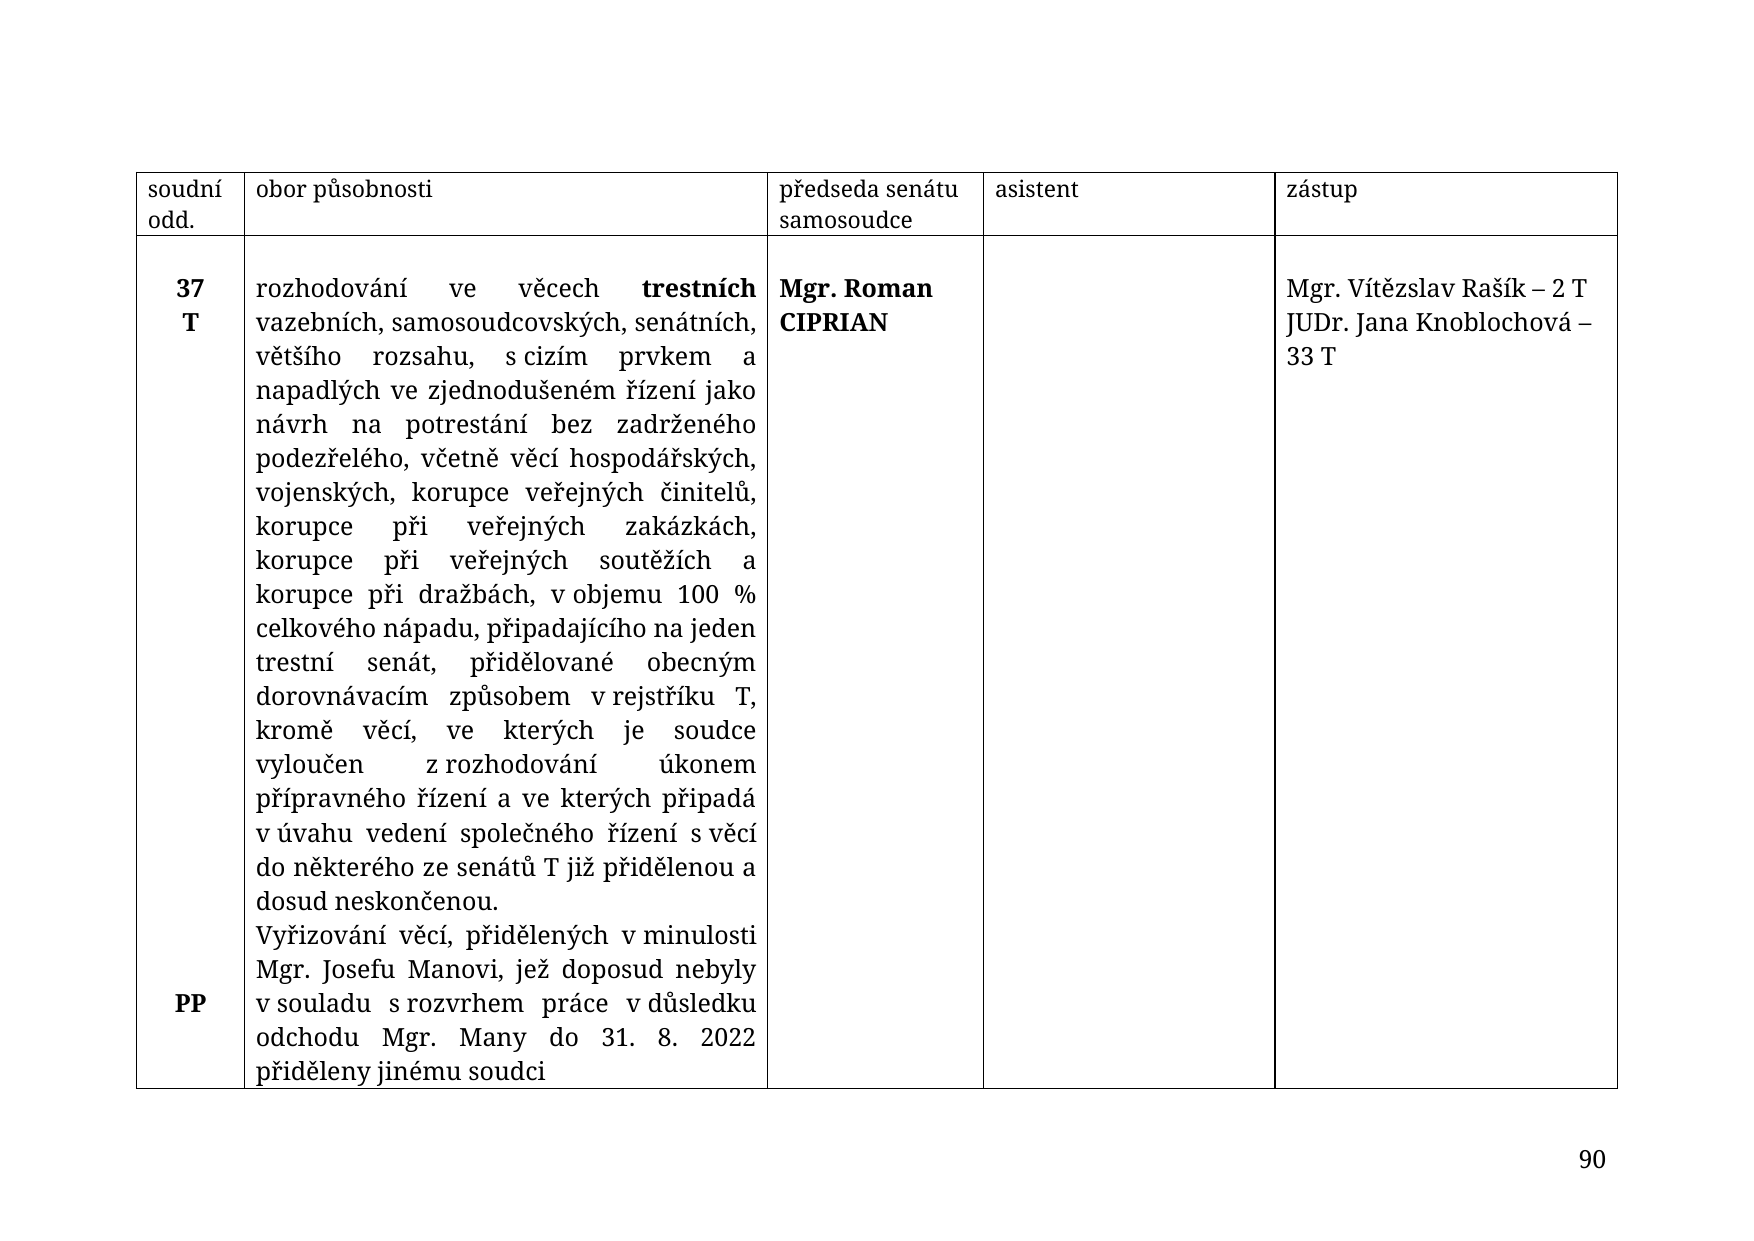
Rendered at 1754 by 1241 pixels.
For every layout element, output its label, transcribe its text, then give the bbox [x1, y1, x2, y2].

table_cell [984, 236, 1274, 1088]
table_header obor působnosti [245, 173, 767, 235]
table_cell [1276, 236, 1617, 1088]
table_cell 37 T PP 37 Dt [137, 236, 244, 1088]
table_header asistent [984, 173, 1274, 235]
table_cell Mgr. Roman CIPRIAN [768, 236, 983, 1088]
table_header zástup [1276, 173, 1617, 235]
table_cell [245, 236, 767, 1088]
table_header předseda senátu samosoudce [768, 173, 983, 235]
table_header soudní odd. [137, 173, 244, 235]
